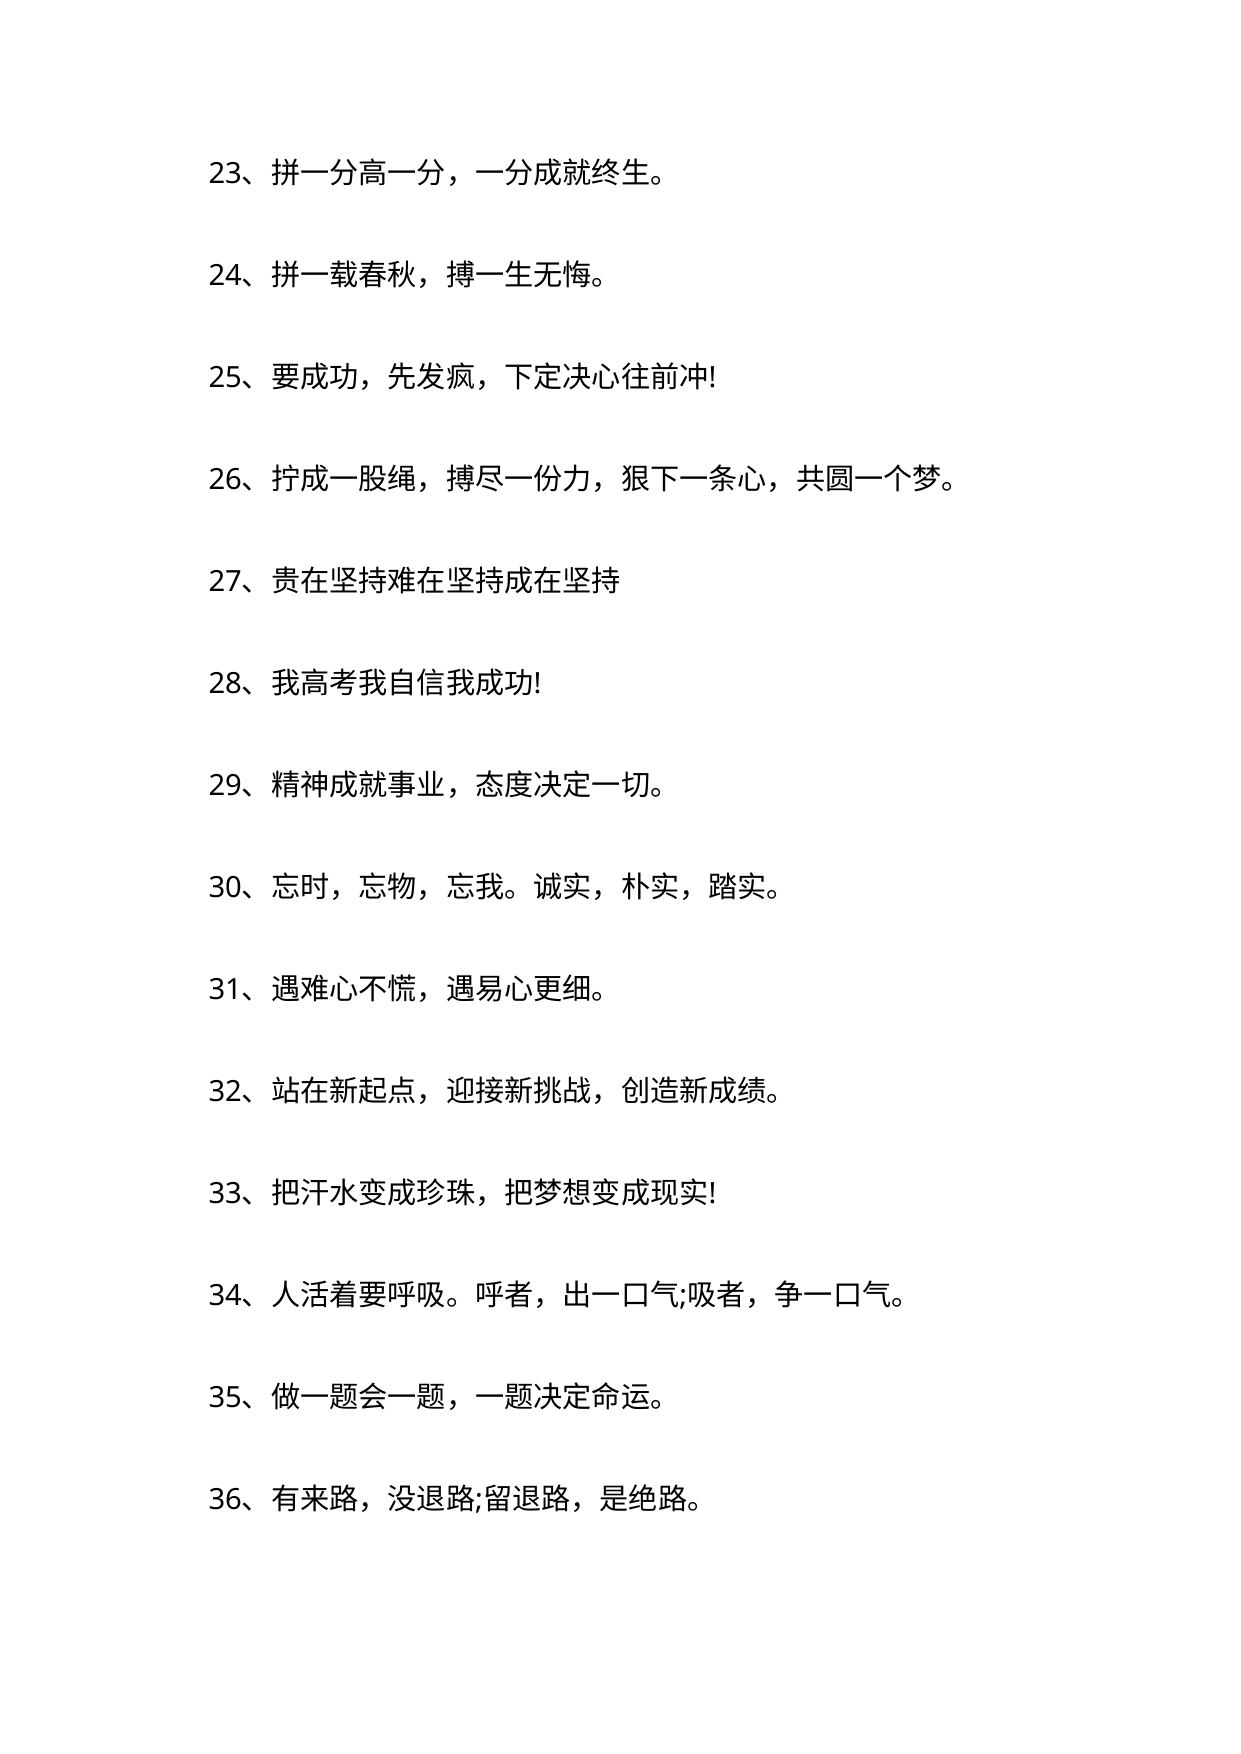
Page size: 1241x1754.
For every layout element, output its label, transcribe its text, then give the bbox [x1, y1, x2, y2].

text 25、要成功，先发疯，下定决心往前冲! [150, 354, 1090, 396]
text 36、有来路，没退路;留退路，是绝路。 [150, 1476, 1090, 1518]
text 32、站在新起点，迎接新挑战，创造新成绩。 [150, 1068, 1090, 1110]
text 23、拼一分高一分，一分成就终生。 [150, 150, 1090, 192]
text 30、忘时，忘物，忘我。诚实，朴实，踏实。 [150, 864, 1090, 906]
text 33、把汗水变成珍珠，把梦想变成现实! [150, 1170, 1090, 1212]
text 31、遇难心不慌，遇易心更细。 [150, 966, 1090, 1008]
text 27、贵在坚持难在坚持成在坚持 [150, 558, 1090, 600]
text 24、拼一载春秋，搏一生无悔。 [150, 252, 1090, 294]
text 34、人活着要呼吸。呼者，出一口气;吸者，争一口气。 [150, 1272, 1090, 1314]
text 28、我高考我自信我成功! [150, 660, 1090, 702]
text 26、拧成一股绳，搏尽一份力，狠下一条心，共圆一个梦。 [150, 456, 1090, 498]
text 35、做一题会一题，一题决定命运。 [150, 1374, 1090, 1416]
text 29、精神成就事业，态度决定一切。 [150, 762, 1090, 804]
